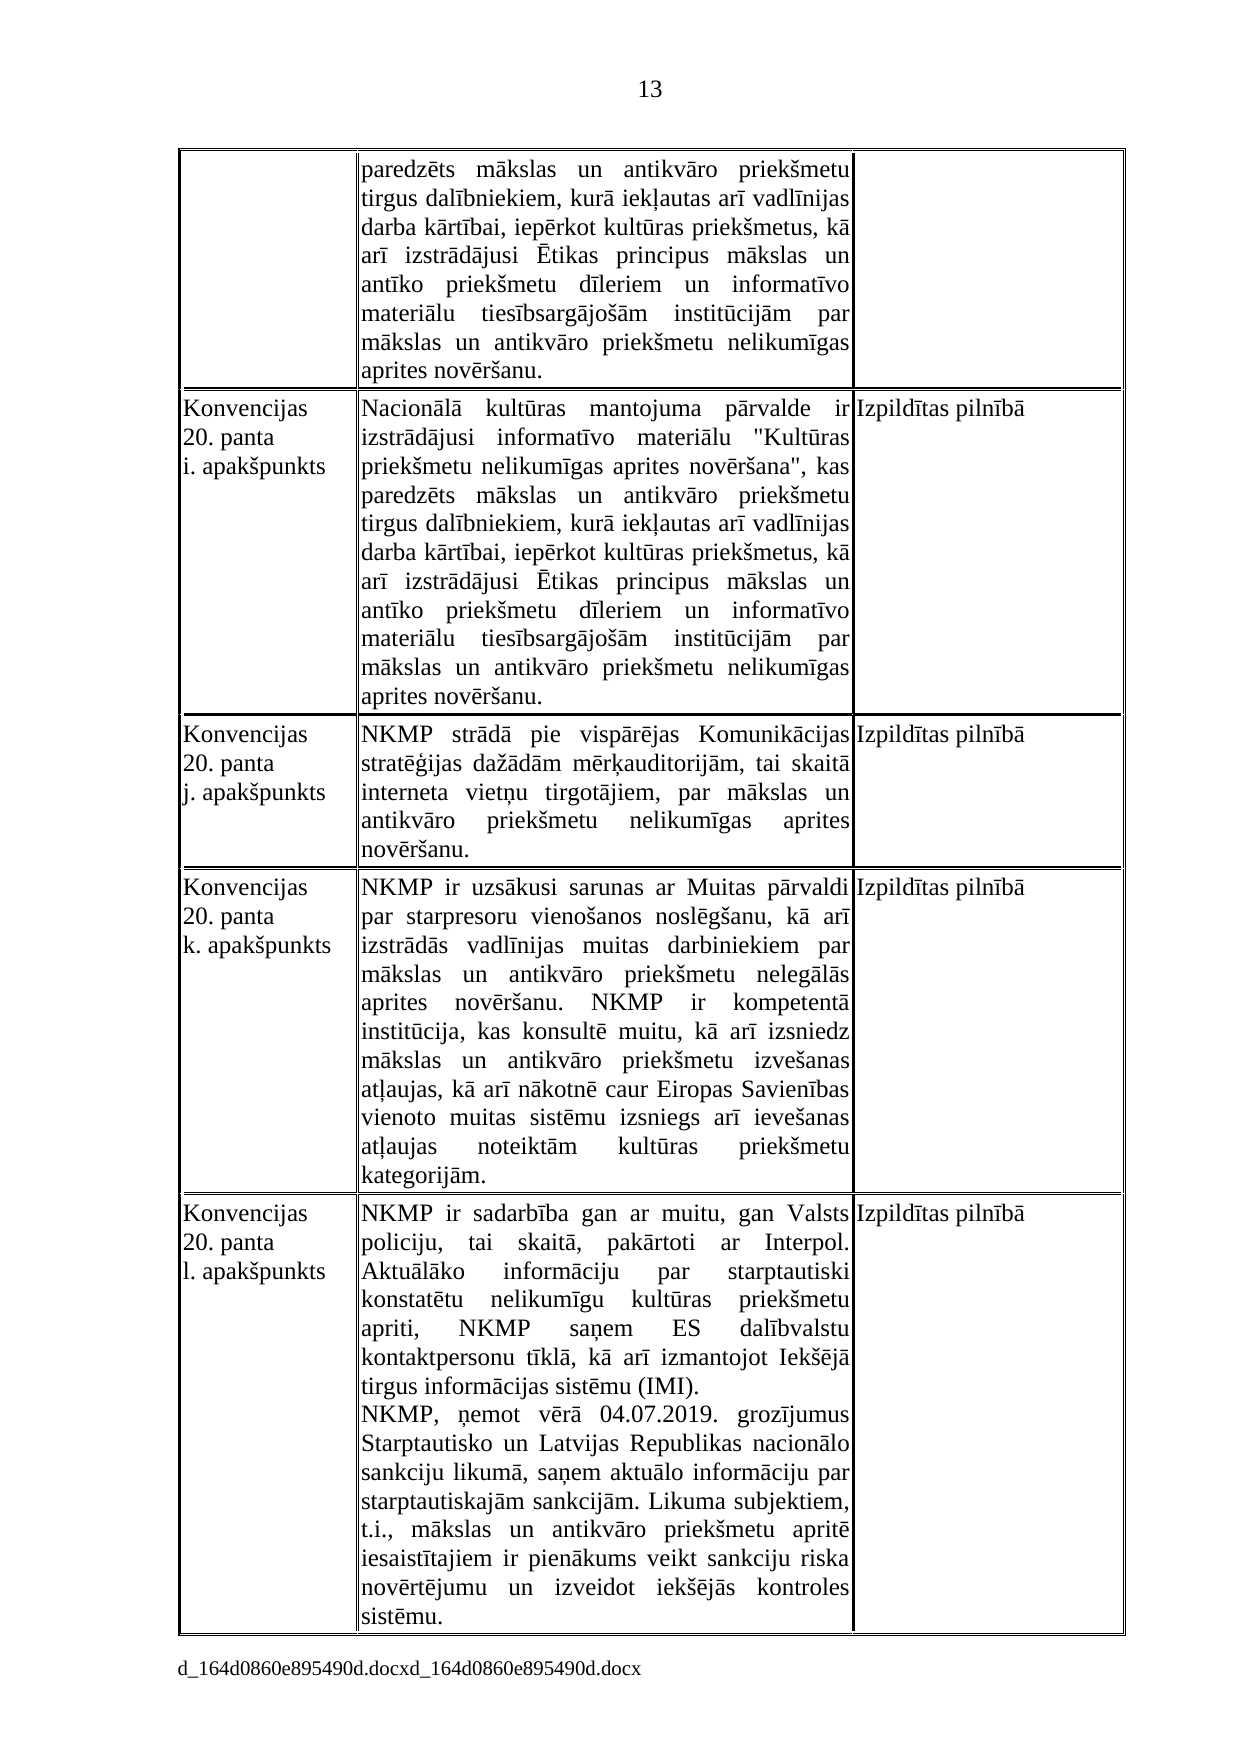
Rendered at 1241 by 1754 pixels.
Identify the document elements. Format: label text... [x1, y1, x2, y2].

table_cell Izpildītas pilnībā [855, 387, 1123, 713]
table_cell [358, 149, 853, 387]
table_cell NKMP strādā pie vispārējas Komunikācijas stratēģijas dažādām mērķauditorijām, tai skaitā interneta vietņu tirgotājiem, par mākslas un antikvāro priekšmetu nelikumīgas aprites novēršanu. [359, 716, 852, 866]
table_cell Izpildītas pilnībā [853, 151, 1123, 387]
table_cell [181, 151, 358, 387]
table_cell Izpildītas pilnībā [855, 866, 1123, 1192]
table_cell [180, 1192, 358, 1633]
table_cell NKMP ir uzsākusi sarunas ar Muitas pārvaldi par starpresoru vienošanos noslēgšanu, kā arī izstrādās vadlīnijas muitas darbiniekiem par mākslas un antikvāro priekšmetu nelegālās aprites novēršanu. NKMP ir kompetentā institūcija, kas konsultē muitu, kā arī izsniedz mākslas un antikvāro priekšmetu izvešanas atļaujas, kā arī nākotnē caur Eiropas Savienības vienoto muitas sistēmu izsniegs arī ievešanas atļaujas noteiktām kultūras priekšmetu kategorijām. [359, 870, 852, 1192]
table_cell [358, 1195, 853, 1633]
table_cell Konvencijas 20. panta i. apakšpunkts [181, 387, 356, 713]
table_cell Izpildītas pilnībā [855, 713, 1124, 866]
table_cell Izpildītas pilnībā [853, 1192, 1124, 1633]
table_cell Konvencijas 20. panta j. apakšpunkts [180, 713, 356, 866]
table_cell Konvencijas 20. panta k. apakšpunkts [181, 866, 356, 1192]
